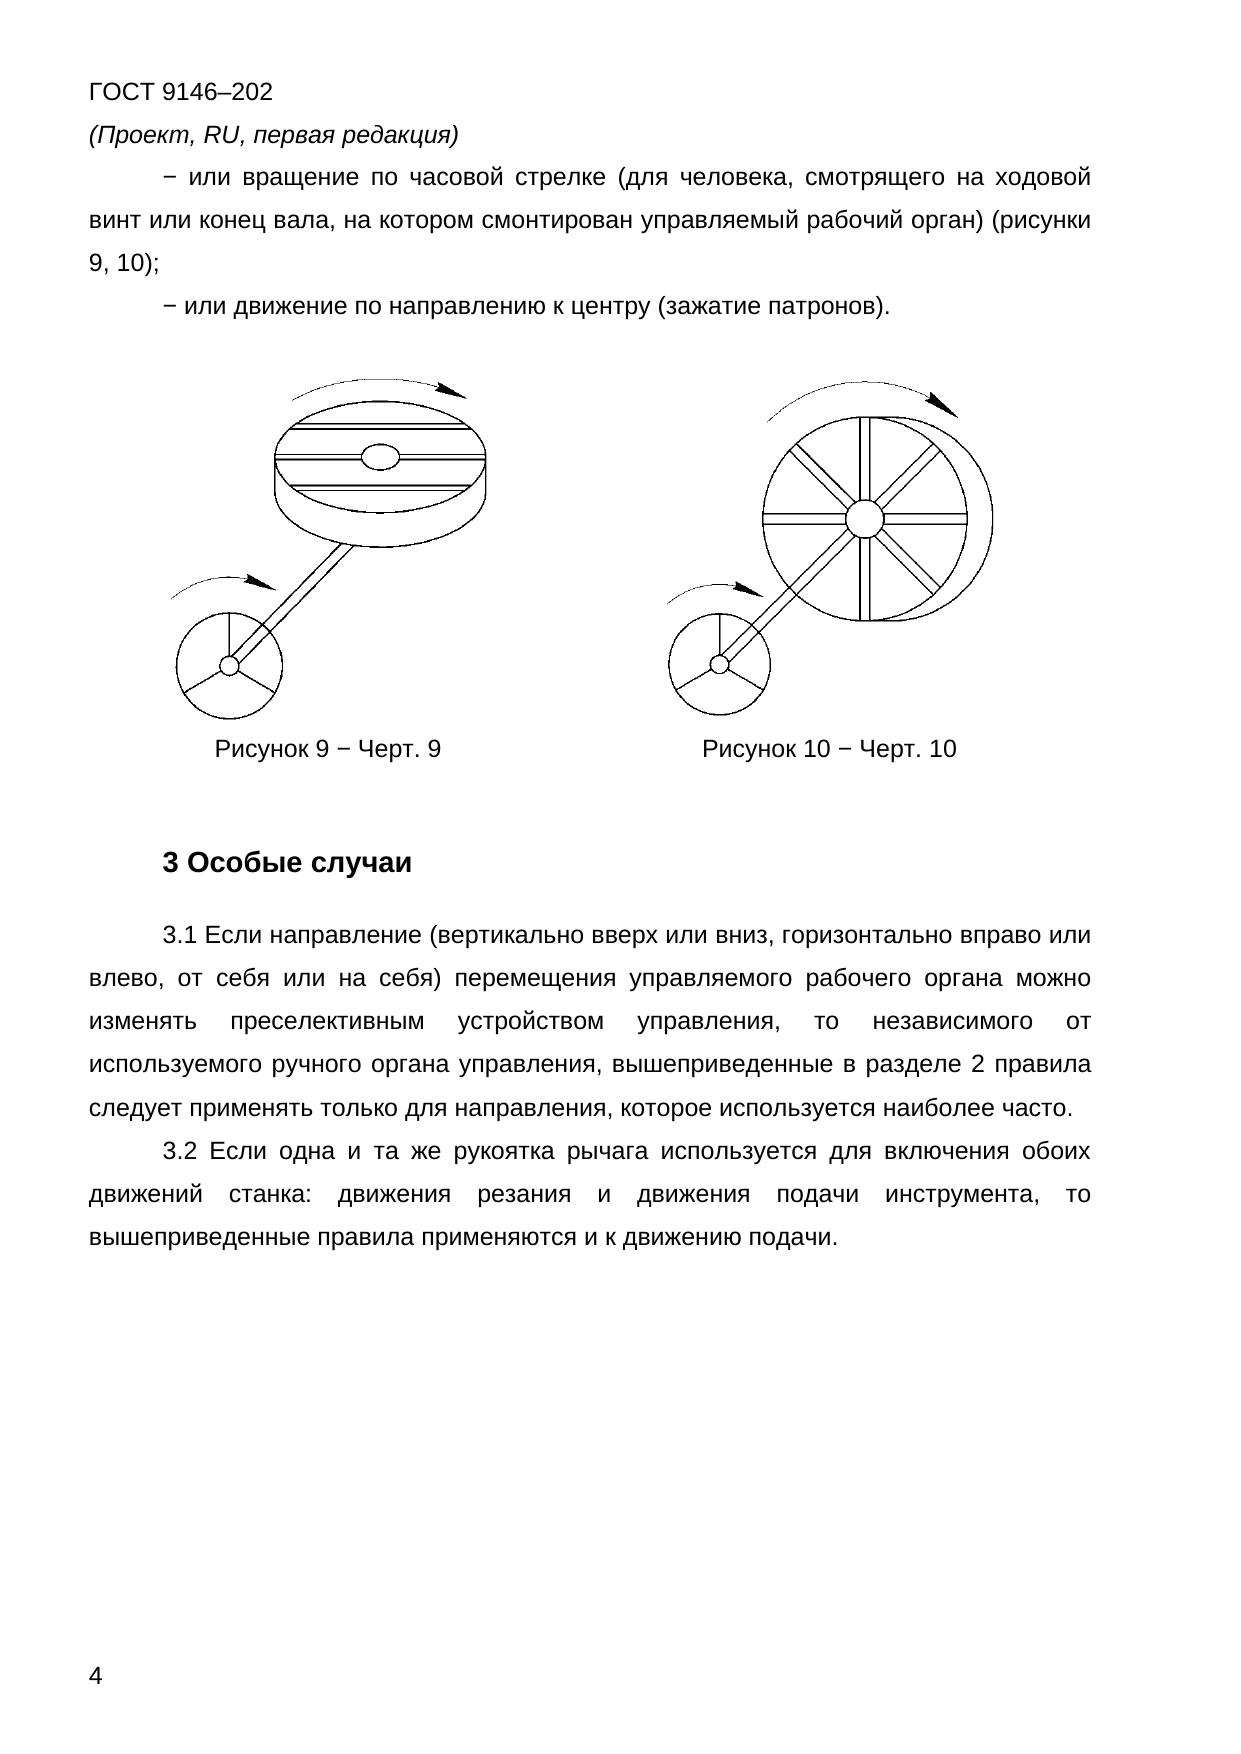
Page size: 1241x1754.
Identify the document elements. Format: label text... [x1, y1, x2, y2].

text 3.1 Если направление (вертикально вверх или вниз, горизонтально вправо или влево, от себя или на себя) перемещения управляемого рабочего органа можно изменять преселективным устройством управления, то независимого от используемого ручного органа управления, вышеприведенные в разделе 2 правила следует применять только для направления, которое используется наиболее часто. [89, 920, 1092, 1121]
picture [665, 380, 994, 716]
table_cell Рисунок 10 − Черт. 10 [579, 734, 1080, 777]
table_cell Рисунок 9 − Черт. 9 [78, 734, 579, 777]
text 3.2 Если одна и та же рукоятка рычага используется для включения обоих движений станка: движения резания и движения подачи инструмента, то вышеприведенные правила применяются и к движению подачи. [89, 1136, 1092, 1251]
table_header [78, 378, 579, 733]
text − или вращение по часовой стрелке (для человека, смотрящего на ходовой винт или конец вала, на котором смонтирован управляемый рабочий орган) (рисунки 9, 10); [89, 162, 1092, 277]
text 3 Особые случаи [89, 845, 1092, 878]
table_header [579, 378, 1080, 733]
picture [169, 377, 487, 720]
text − или движение по направлению к центру (зажатие патронов). [89, 291, 1092, 320]
